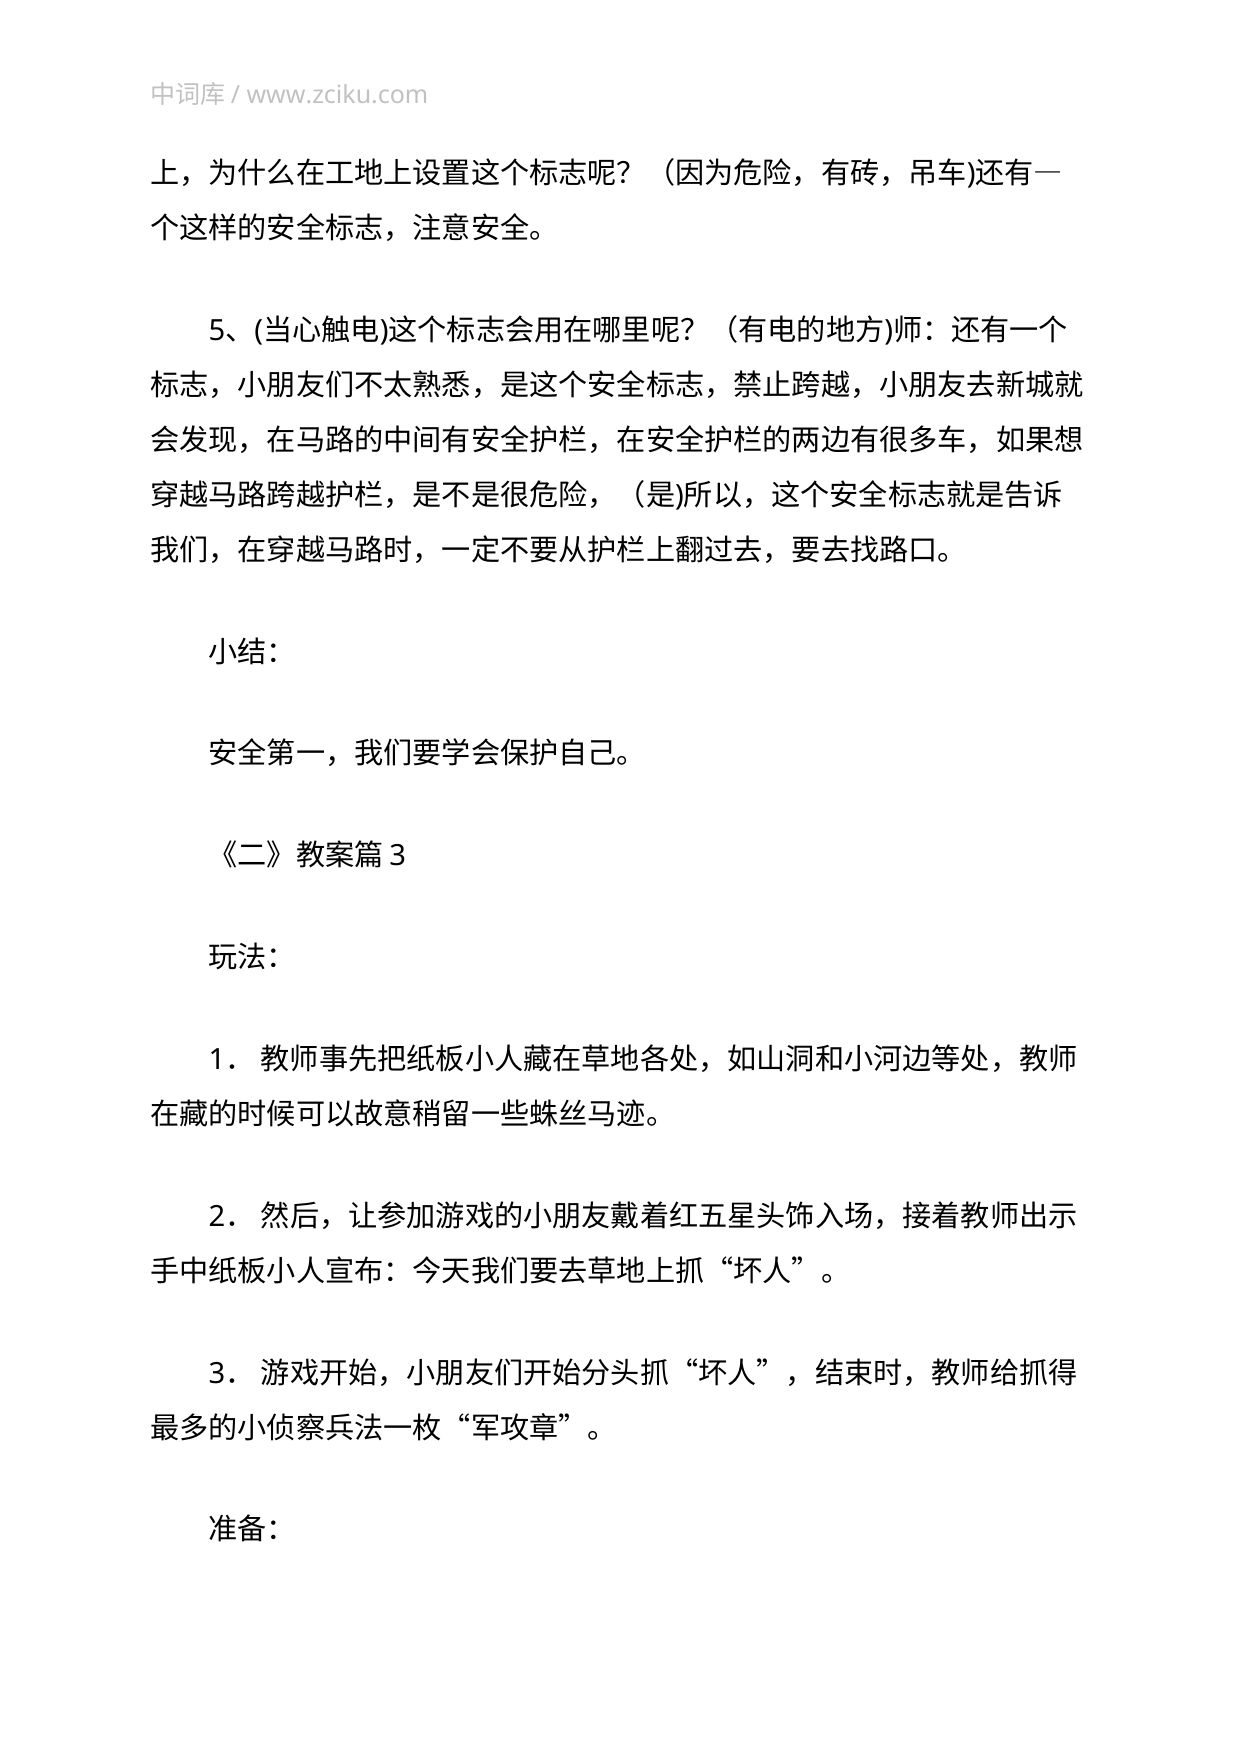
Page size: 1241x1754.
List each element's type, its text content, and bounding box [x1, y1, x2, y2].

text 小结： [150, 628, 1090, 671]
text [150, 150, 1090, 247]
text 玩法： [150, 934, 1090, 976]
text 2． 然后，让参加游戏的小朋友戴着红五星头饰入场，接着教师出示手中纸板小人宣布：今天我们要去草地上抓“坏人”。 [150, 1192, 1090, 1290]
text 准备： [150, 1506, 1090, 1548]
text 《二》教案篇3 [150, 832, 1090, 874]
text 3． 游戏开始，小朋友们开始分头抓“坏人”，结束时，教师给抓得最多的小侦察兵法一枚“军攻章”。 [150, 1349, 1090, 1446]
text 1． 教师事先把纸板小人藏在草地各处，如山洞和小河边等处，教师在藏的时候可以故意稍留一些蛛丝马迹。 [150, 1036, 1090, 1133]
text 5、(当心触电)这个标志会用在哪里呢？（有电的地方)师：还有一个标志，小朋友们不太熟悉，是这个安全标志，禁止跨越，小朋友去新城就会发现，在马路的中间有安全护栏，在安全护栏的两边有很多车，如果想穿越马路跨越护栏，是不是很危险，（是)所以，这个安全标志就是告诉我们，在穿越马路时，一定不要从护栏上翻过去，要去找路口。 [150, 307, 1090, 569]
text 安全第一，我们要学会保护自己。 [150, 730, 1090, 772]
